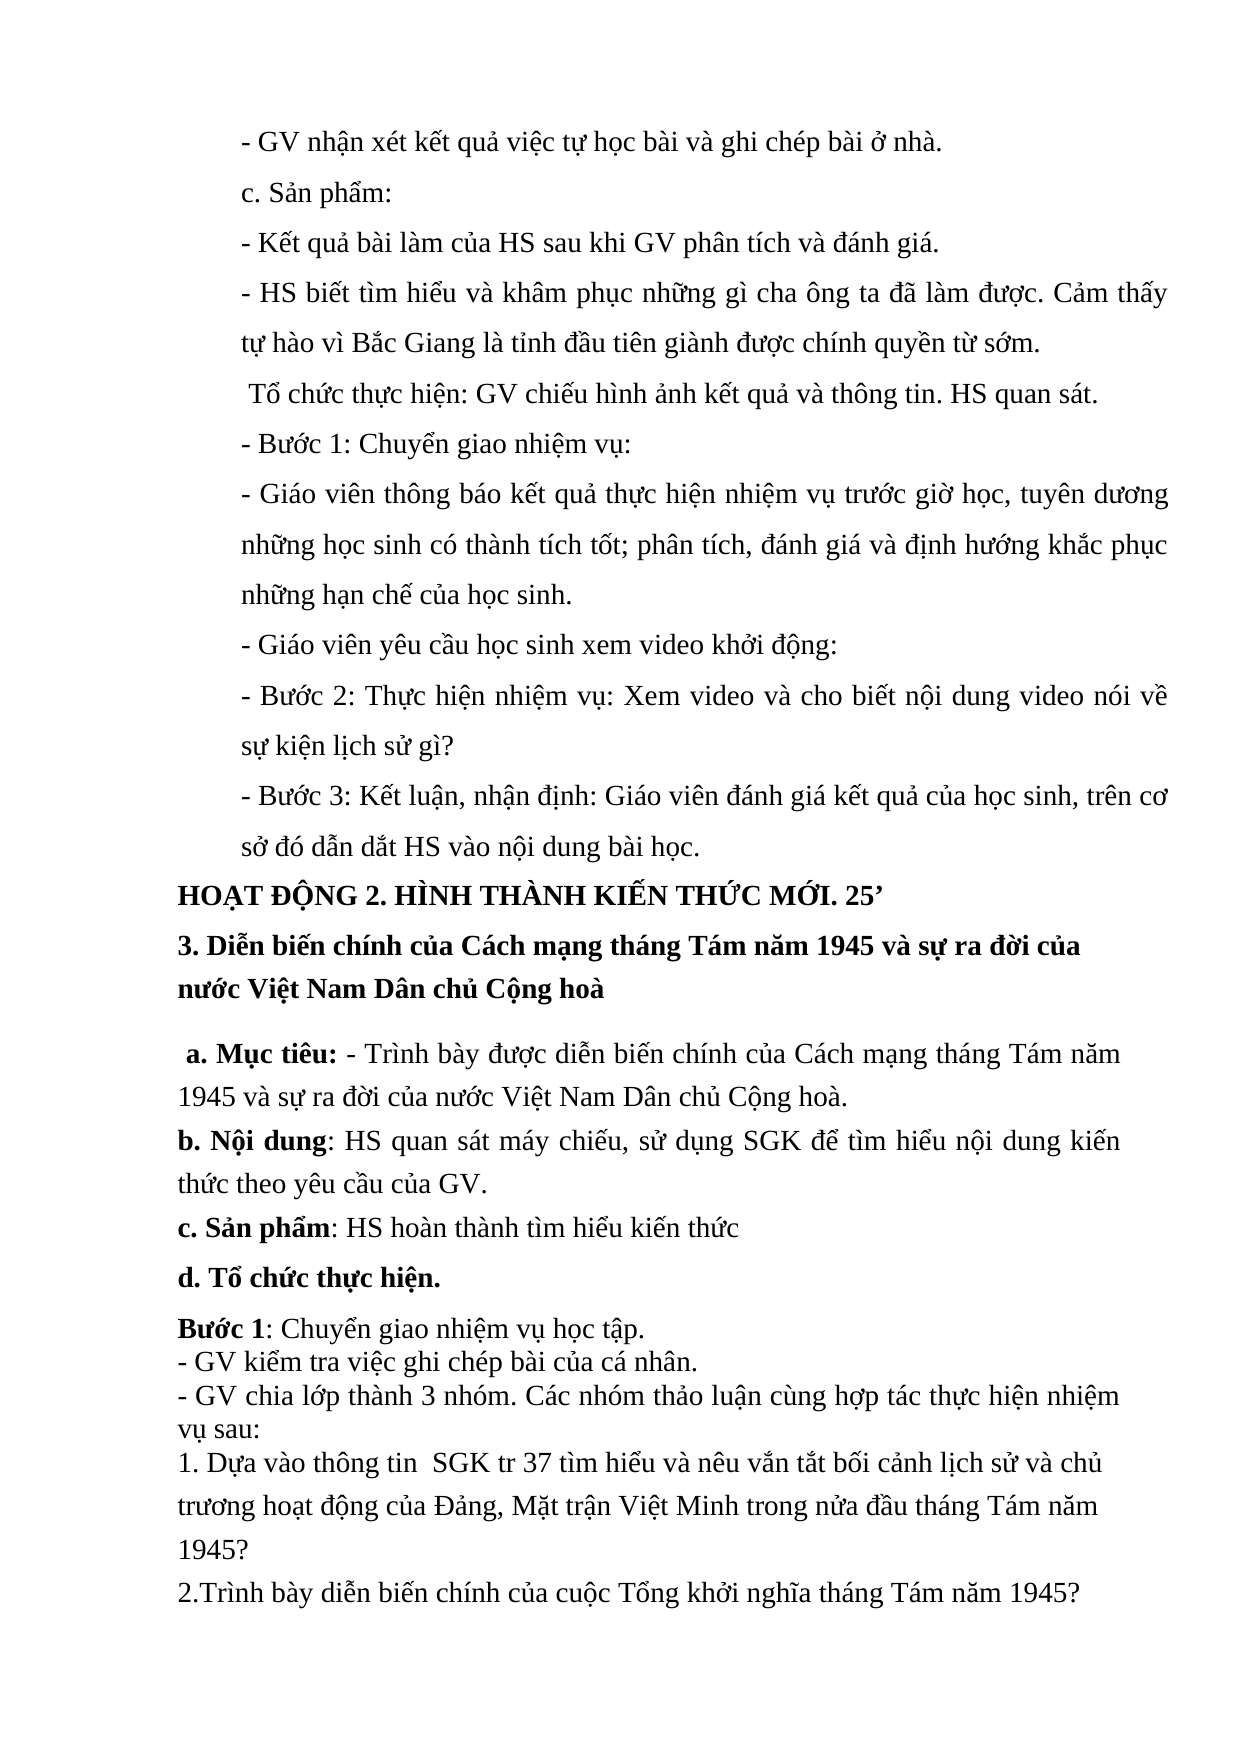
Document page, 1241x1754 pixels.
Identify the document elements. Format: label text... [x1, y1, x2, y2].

text HOẠT ĐỘNG 2. HÌNH THÀNH KIẾN THỨC MỚI. 25’ [177, 878, 1122, 911]
text Bước 1: Chuyển giao nhiệm vụ học tập. [177, 1311, 1122, 1344]
text 3. Diễn biến chính của Cách mạng tháng Tám năm 1945 và sự ra đời của nước Việt Nam Dân chủ Cộng hoà [177, 928, 1122, 1005]
text c. Sản phẩm: HS hoàn thành tìm hiểu kiến thức [177, 1210, 1122, 1244]
text a. Mục tiêu: - Trình bày được diễn biến chính của Cách mạng tháng Tám năm 1945 và sự ra đời của nước Việt Nam Dân chủ Cộng hoà. [177, 1036, 1122, 1113]
text d. Tổ chức thực hiện. [177, 1261, 1122, 1294]
text - GV kiểm tra việc ghi chép bài của cá nhân. [177, 1344, 1122, 1378]
text - GV chia lớp thành 3 nhóm. Các nhóm thảo luận cùng hợp tác thực hiện nhiệm vụ sau: [177, 1378, 1122, 1445]
text 1. Dựa vào thông tin SGK tr 37 tìm hiểu và nêu vắn tắt bối cảnh lịch sử và chủ trương hoạt động của Đảng, Mặt trận Việt Minh trong nửa đầu tháng Tám năm 1945? [177, 1445, 1122, 1566]
text 2.Trình bày diễn biến chính của cuộc Tổng khởi nghĩa tháng Tám năm 1945? [177, 1576, 1122, 1609]
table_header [177, 118, 1181, 878]
text b. Nội dung: HS quan sát máy chiếu, sử dụng SGK để tìm hiểu nội dung kiến thức theo yêu cầu của GV. [177, 1123, 1122, 1200]
